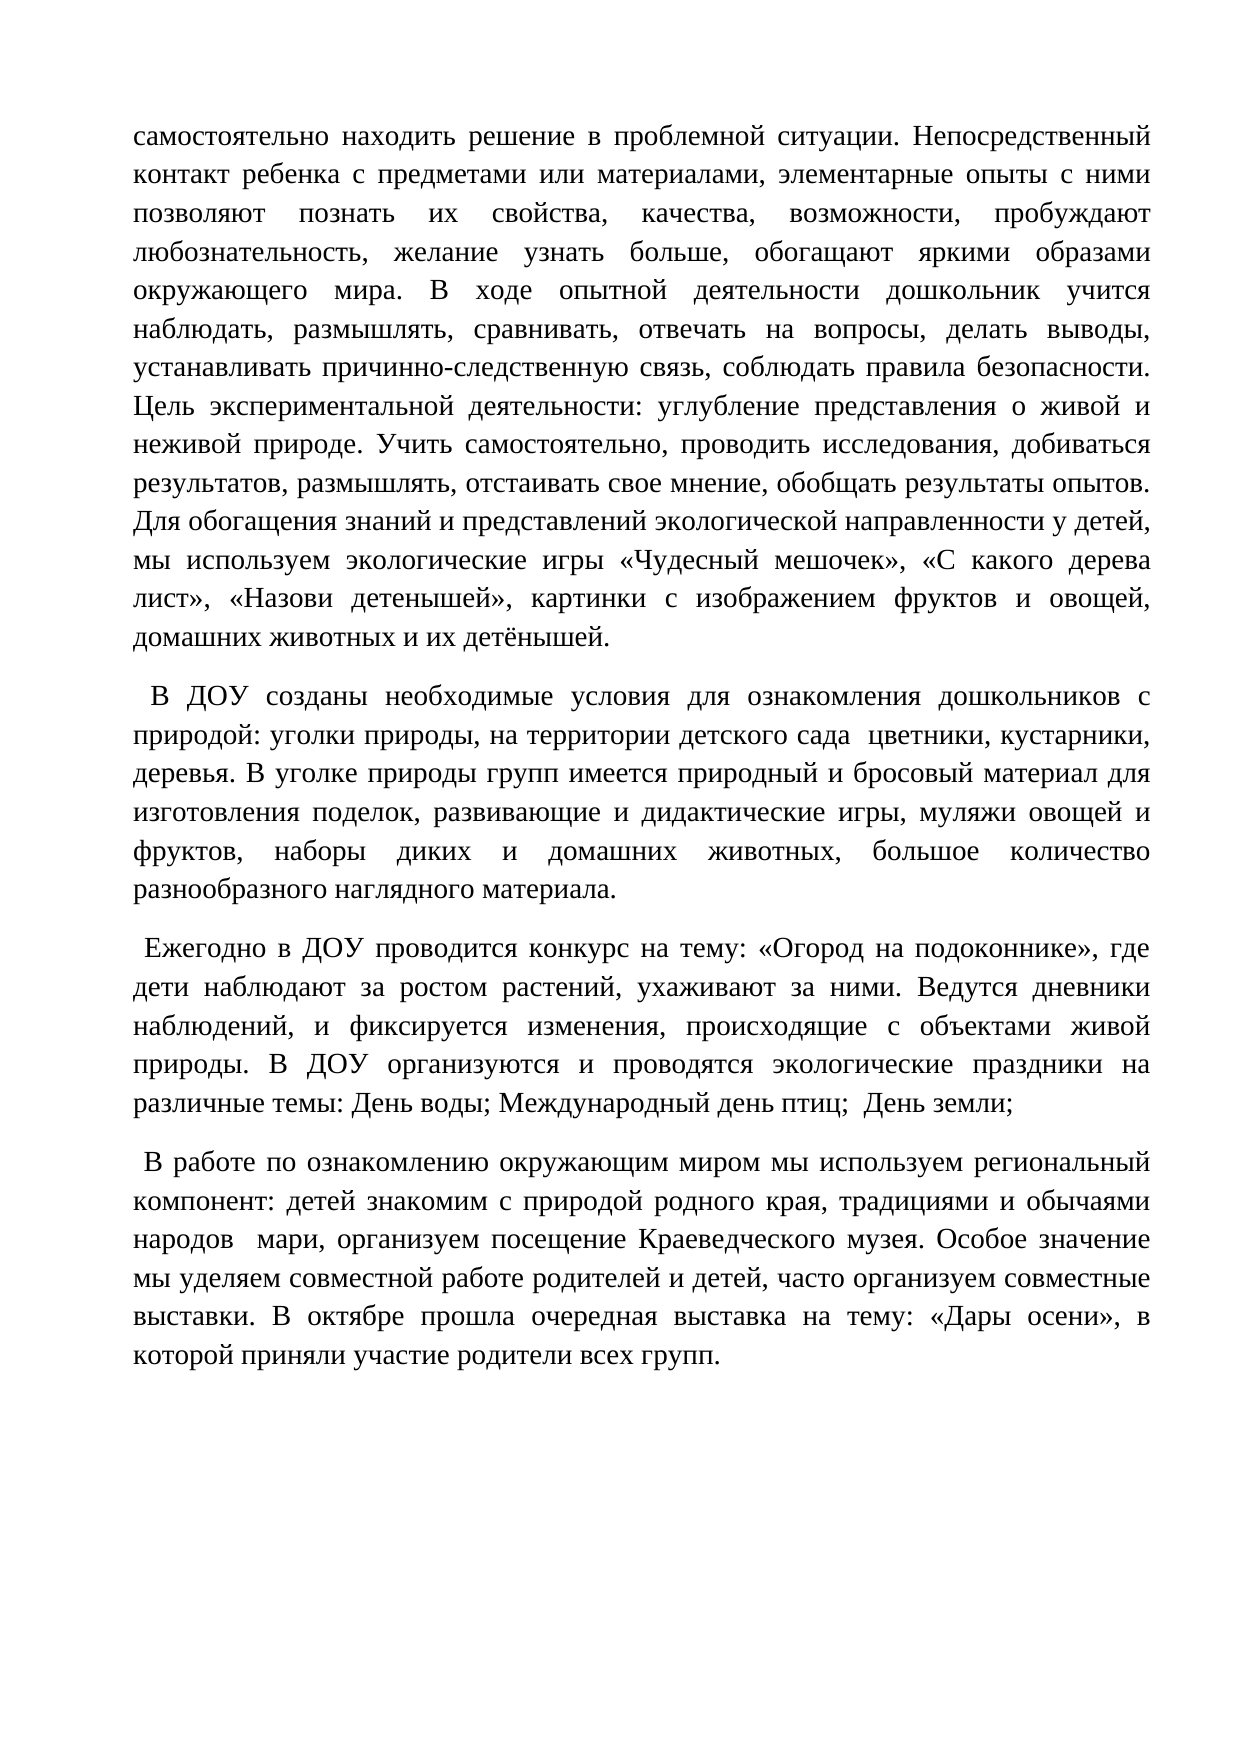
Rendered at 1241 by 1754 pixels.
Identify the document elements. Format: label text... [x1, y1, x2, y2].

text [133, 118, 1152, 653]
text В работе по ознакомлению окружающим миром мы используем региональный компонент: детей знакомим с природой родного края, традициями и обычаями народов мари, организуем посещение Краеведческого музея. Особое значение мы уделяем совместной работе родителей и детей, часто организуем совместные выставки. В октябре прошла очередная выставка на тему: «Дары осени», в которой приняли участие родители всех групп. [133, 1144, 1152, 1370]
text В ДОУ созданы необходимые условия для ознакомления дошкольников с природой: уголки природы, на территории детского сада цветники, кустарники, деревья. В уголке природы групп имеется природный и бросовый материал для изготовления поделок, развивающие и дидактические игры, муляжи овощей и фруктов, наборы диких и домашних животных, большое количество разнообразного наглядного материала. [133, 678, 1152, 905]
text Ежегодно в ДОУ проводится конкурс на тему: «Огород на подоконнике», где дети наблюдают за ростом растений, ухаживают за ними. Ведутся дневники наблюдений, и фиксируется изменения, происходящие с объектами живой природы. В ДОУ организуются и проводятся экологические праздники на различные темы: День воды; Международный день птиц; День земли; [133, 931, 1152, 1118]
